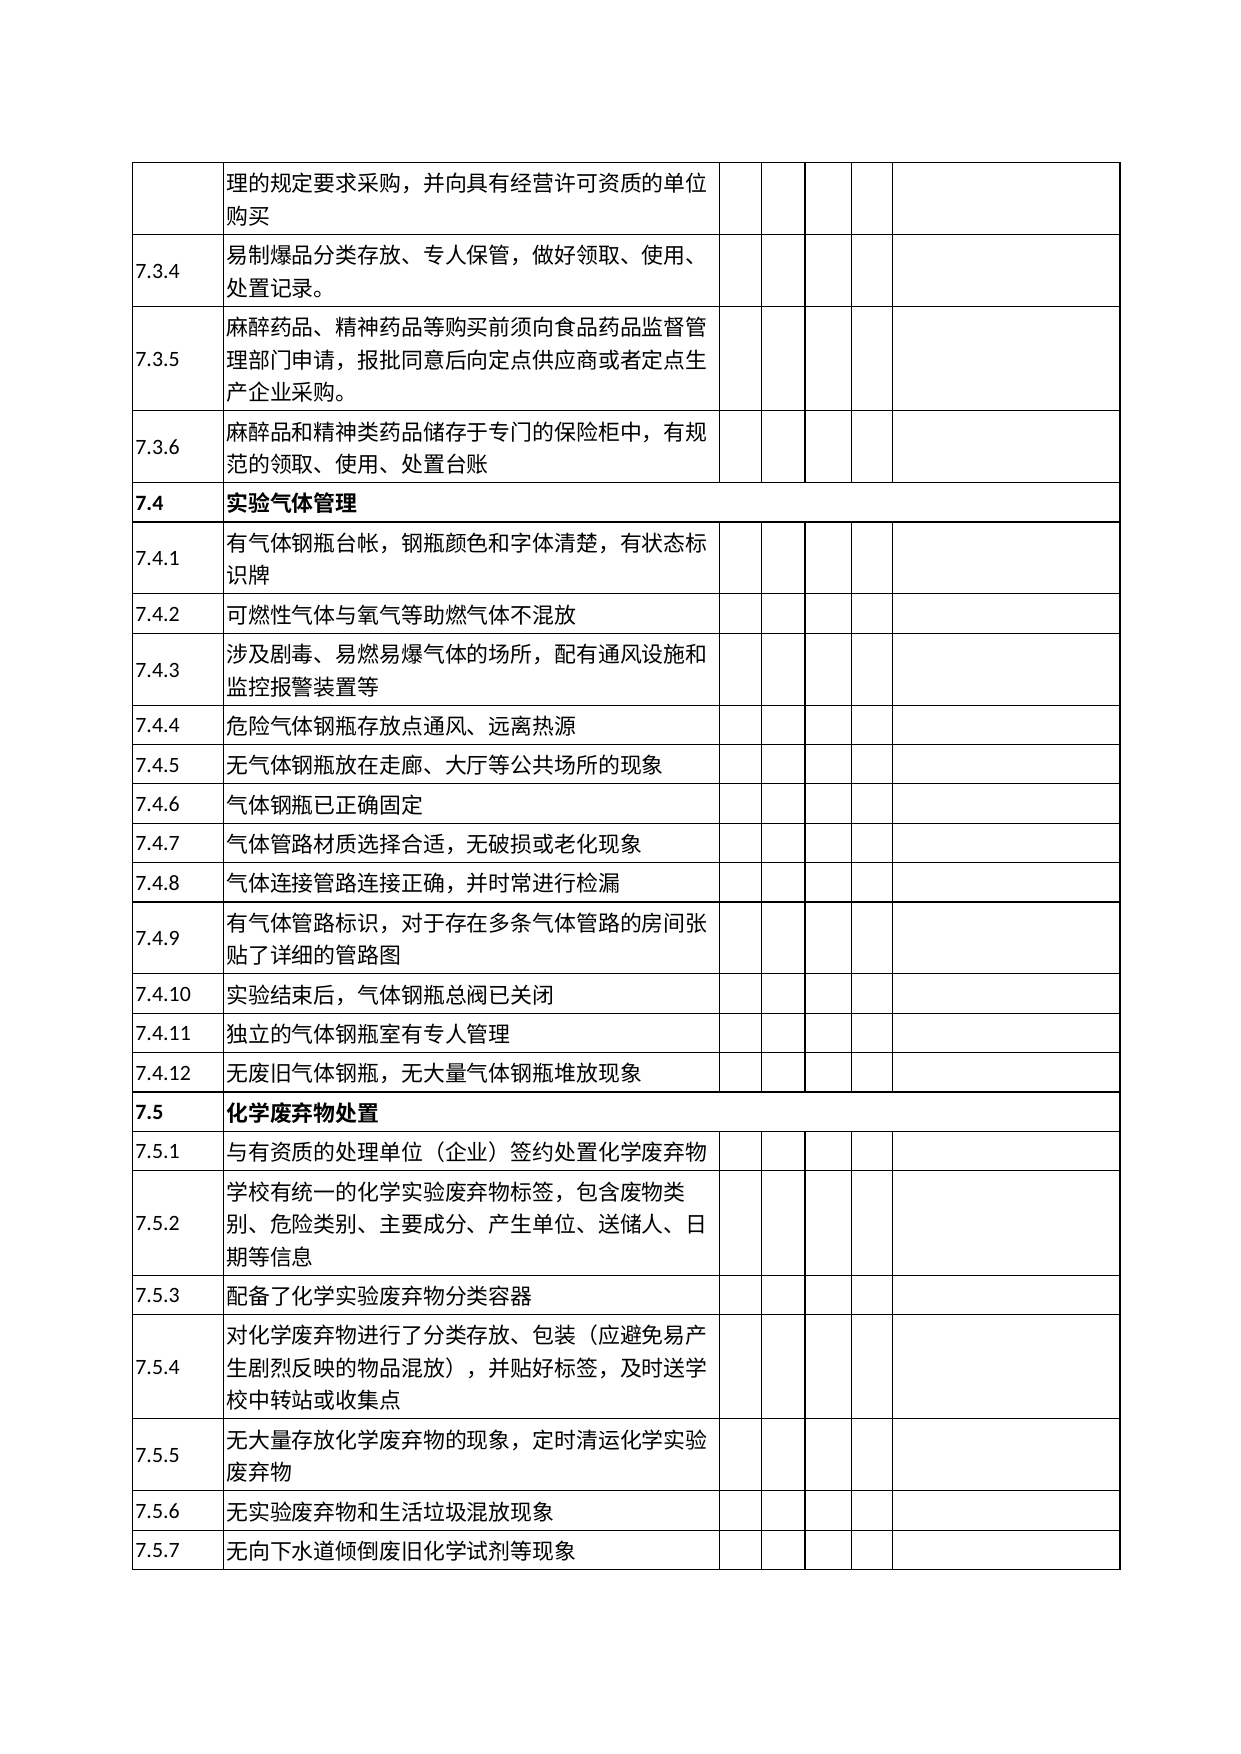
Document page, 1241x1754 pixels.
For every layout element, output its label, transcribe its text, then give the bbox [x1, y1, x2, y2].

table_cell 7.4 [133, 483, 223, 521]
table_cell [852, 594, 892, 633]
table_cell [762, 594, 804, 633]
table_cell [852, 523, 892, 593]
table_cell [806, 974, 851, 1013]
table_cell 涉及剧毒、易燃易爆气体的场所，配有通风设施和监控报警装置等 [224, 634, 719, 704]
table_cell [762, 903, 804, 973]
table_cell [806, 1531, 851, 1569]
table_cell 化学废弃物处置 [224, 1093, 1119, 1131]
table_cell [852, 1171, 892, 1274]
table_cell 气体管路材质选择合适，无破损或老化现象 [224, 824, 719, 862]
table_cell [893, 1276, 1119, 1314]
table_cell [224, 163, 719, 234]
table_cell [762, 1132, 804, 1170]
table_cell [133, 974, 223, 1013]
table_cell [852, 706, 892, 744]
table_cell 7.5.4 [133, 1315, 223, 1418]
table_cell [133, 784, 223, 823]
table_cell [720, 163, 761, 234]
table_cell [762, 784, 804, 823]
table_cell [852, 634, 892, 704]
table_cell [762, 307, 804, 410]
table_cell [806, 411, 851, 482]
table_cell [852, 824, 892, 862]
table_cell 7.5.6 [133, 1491, 223, 1529]
table_cell [720, 1014, 761, 1052]
table_cell [720, 594, 761, 633]
table_cell [762, 411, 804, 482]
table_cell [806, 1053, 851, 1091]
table_cell [806, 1491, 851, 1529]
table_cell [720, 745, 761, 783]
table_cell [852, 1419, 892, 1490]
table_cell 与有资质的处理单位（企业）签约处置化学废弃物 [224, 1132, 719, 1170]
table_cell [133, 523, 223, 593]
table_cell [806, 1171, 851, 1274]
table_cell 7.5 [133, 1093, 223, 1131]
table_cell [762, 1491, 804, 1529]
table_cell [806, 163, 851, 234]
table_cell [852, 307, 892, 410]
table_cell 麻醉品和精神类药品储存于专门的保险柜中，有规范的领取、使用、处置台账 [224, 411, 719, 482]
table_cell [762, 1276, 804, 1314]
table_cell [720, 1531, 761, 1569]
table_cell 对化学废弃物进行了分类存放、包装（应避免易产生剧烈反映的物品混放），并贴好标签，及时送学校中转站或收集点 [224, 1315, 719, 1418]
table_cell [720, 235, 761, 306]
table_cell [720, 706, 761, 744]
table_cell 无实验废弃物和生活垃圾混放现象 [224, 1491, 719, 1529]
table_cell [806, 1419, 851, 1490]
table_cell [720, 784, 761, 823]
table_cell [762, 634, 804, 704]
table_cell 无气体钢瓶放在走廊、大厅等公共场所的现象 [224, 745, 719, 783]
table_cell 无向下水道倾倒废旧化学试剂等现象 [224, 1531, 719, 1569]
table_cell [893, 235, 1119, 306]
table_cell [893, 784, 1119, 823]
table_cell [893, 903, 1119, 973]
table_cell [806, 1276, 851, 1314]
table_cell [762, 863, 804, 901]
table_cell [133, 307, 223, 410]
table_cell 易制爆品分类存放、专人保管，做好领取、使用、处置记录。 [224, 235, 719, 306]
table_cell [762, 706, 804, 744]
table_cell [852, 745, 892, 783]
table_cell [720, 523, 761, 593]
table_cell [133, 1171, 223, 1274]
table_cell [893, 1419, 1119, 1490]
table_cell [720, 634, 761, 704]
table_cell [893, 1491, 1119, 1529]
table_cell [720, 1315, 761, 1418]
table_cell [720, 1053, 761, 1091]
table_cell [720, 411, 761, 482]
table_cell [893, 745, 1119, 783]
table_cell [852, 163, 892, 234]
table_cell [806, 824, 851, 862]
table_cell [133, 411, 223, 482]
table_cell [852, 1531, 892, 1569]
table_cell [806, 307, 851, 410]
table_cell 气体连接管路连接正确，并时常进行检漏 [224, 863, 719, 901]
table_cell [893, 307, 1119, 410]
table_cell [893, 594, 1119, 633]
table_cell [720, 863, 761, 901]
table_cell [852, 1315, 892, 1418]
table_cell 有气体钢瓶台帐，钢瓶颜色和字体清楚，有状态标识牌 [224, 523, 719, 593]
table_cell [893, 634, 1119, 704]
table_cell [133, 1014, 223, 1052]
table_cell [806, 1315, 851, 1418]
table_cell 7.5.3 [133, 1276, 223, 1314]
table_cell [806, 523, 851, 593]
table_cell [762, 235, 804, 306]
table_cell [852, 411, 892, 482]
table_cell [720, 903, 761, 973]
table_cell [806, 706, 851, 744]
table_cell [762, 824, 804, 862]
table_cell [133, 1053, 223, 1091]
table_cell [720, 1491, 761, 1529]
table_cell [133, 863, 223, 901]
table_cell [806, 745, 851, 783]
table_cell [720, 1171, 761, 1274]
table_cell [893, 1014, 1119, 1052]
table_cell 有气体管路标识，对于存在多条气体管路的房间张贴了详细的管路图 [224, 903, 719, 973]
table_cell 无大量存放化学废弃物的现象，定时清运化学实验废弃物 [224, 1419, 719, 1490]
table_cell [852, 1132, 892, 1170]
table_cell [852, 1014, 892, 1052]
table_cell [720, 1276, 761, 1314]
table_cell 配备了化学实验废弃物分类容器 [224, 1276, 719, 1314]
table_cell [762, 1531, 804, 1569]
table_cell 危险气体钢瓶存放点通风、远离热源 [224, 706, 719, 744]
table_cell [806, 594, 851, 633]
table_cell [720, 1419, 761, 1490]
table_cell [133, 594, 223, 633]
table_cell [893, 1315, 1119, 1418]
table_cell [762, 1171, 804, 1274]
table_cell [762, 1014, 804, 1052]
table_cell [133, 903, 223, 973]
table_cell [133, 634, 223, 704]
table_cell [852, 863, 892, 901]
table_cell [133, 706, 223, 744]
table_cell [852, 784, 892, 823]
table_cell [806, 1132, 851, 1170]
table_cell [893, 863, 1119, 901]
table_cell [720, 824, 761, 862]
table_cell [893, 974, 1119, 1013]
table_cell [893, 1053, 1119, 1091]
table_cell 独立的气体钢瓶室有专人管理 [224, 1014, 719, 1052]
table_cell [762, 523, 804, 593]
table_cell [720, 1132, 761, 1170]
table_cell [852, 1276, 892, 1314]
table_cell [806, 863, 851, 901]
table_cell 7.5.7 [133, 1531, 223, 1569]
table_cell [852, 1491, 892, 1529]
table_cell [806, 634, 851, 704]
table_cell [720, 307, 761, 410]
table_cell [893, 824, 1119, 862]
table_cell [133, 824, 223, 862]
table_cell [893, 523, 1119, 593]
table_cell [762, 1315, 804, 1418]
table_cell [852, 903, 892, 973]
table_cell 7.5.5 [133, 1419, 223, 1490]
table_cell 无废旧气体钢瓶，无大量气体钢瓶堆放现象 [224, 1053, 719, 1091]
table_cell [762, 1419, 804, 1490]
table_cell [852, 974, 892, 1013]
table_cell 实验结束后，气体钢瓶总阀已关闭 [224, 974, 719, 1013]
table_cell [133, 1132, 223, 1170]
table_cell [762, 745, 804, 783]
table_cell 可燃性气体与氧气等助燃气体不混放 [224, 594, 719, 633]
table_cell 麻醉药品、精神药品等购买前须向食品药品监督管理部门申请，报批同意后向定点供应商或者定点生产企业采购。 [224, 307, 719, 410]
table_cell [133, 235, 223, 306]
table_cell [893, 1132, 1119, 1170]
table_cell [762, 974, 804, 1013]
table_cell 学校有统一的化学实验废弃物标签，包含废物类别、危险类别、主要成分、产生单位、送储人、日期等信息 [224, 1171, 719, 1274]
table_cell 气体钢瓶已正确固定 [224, 784, 719, 823]
table_cell [893, 163, 1119, 234]
table_cell 实验气体管理 [224, 483, 1119, 521]
table_cell [133, 745, 223, 783]
table_cell [893, 706, 1119, 744]
table_cell [762, 1053, 804, 1091]
table_cell [806, 235, 851, 306]
table_cell [852, 235, 892, 306]
table_cell [852, 1053, 892, 1091]
table_cell [762, 163, 804, 234]
table_cell [133, 163, 223, 234]
table_cell [806, 784, 851, 823]
table_cell [720, 974, 761, 1013]
table_cell [893, 411, 1119, 482]
table_cell [893, 1171, 1119, 1274]
table_cell [893, 1531, 1119, 1569]
table_cell [806, 1014, 851, 1052]
table_cell [806, 903, 851, 973]
